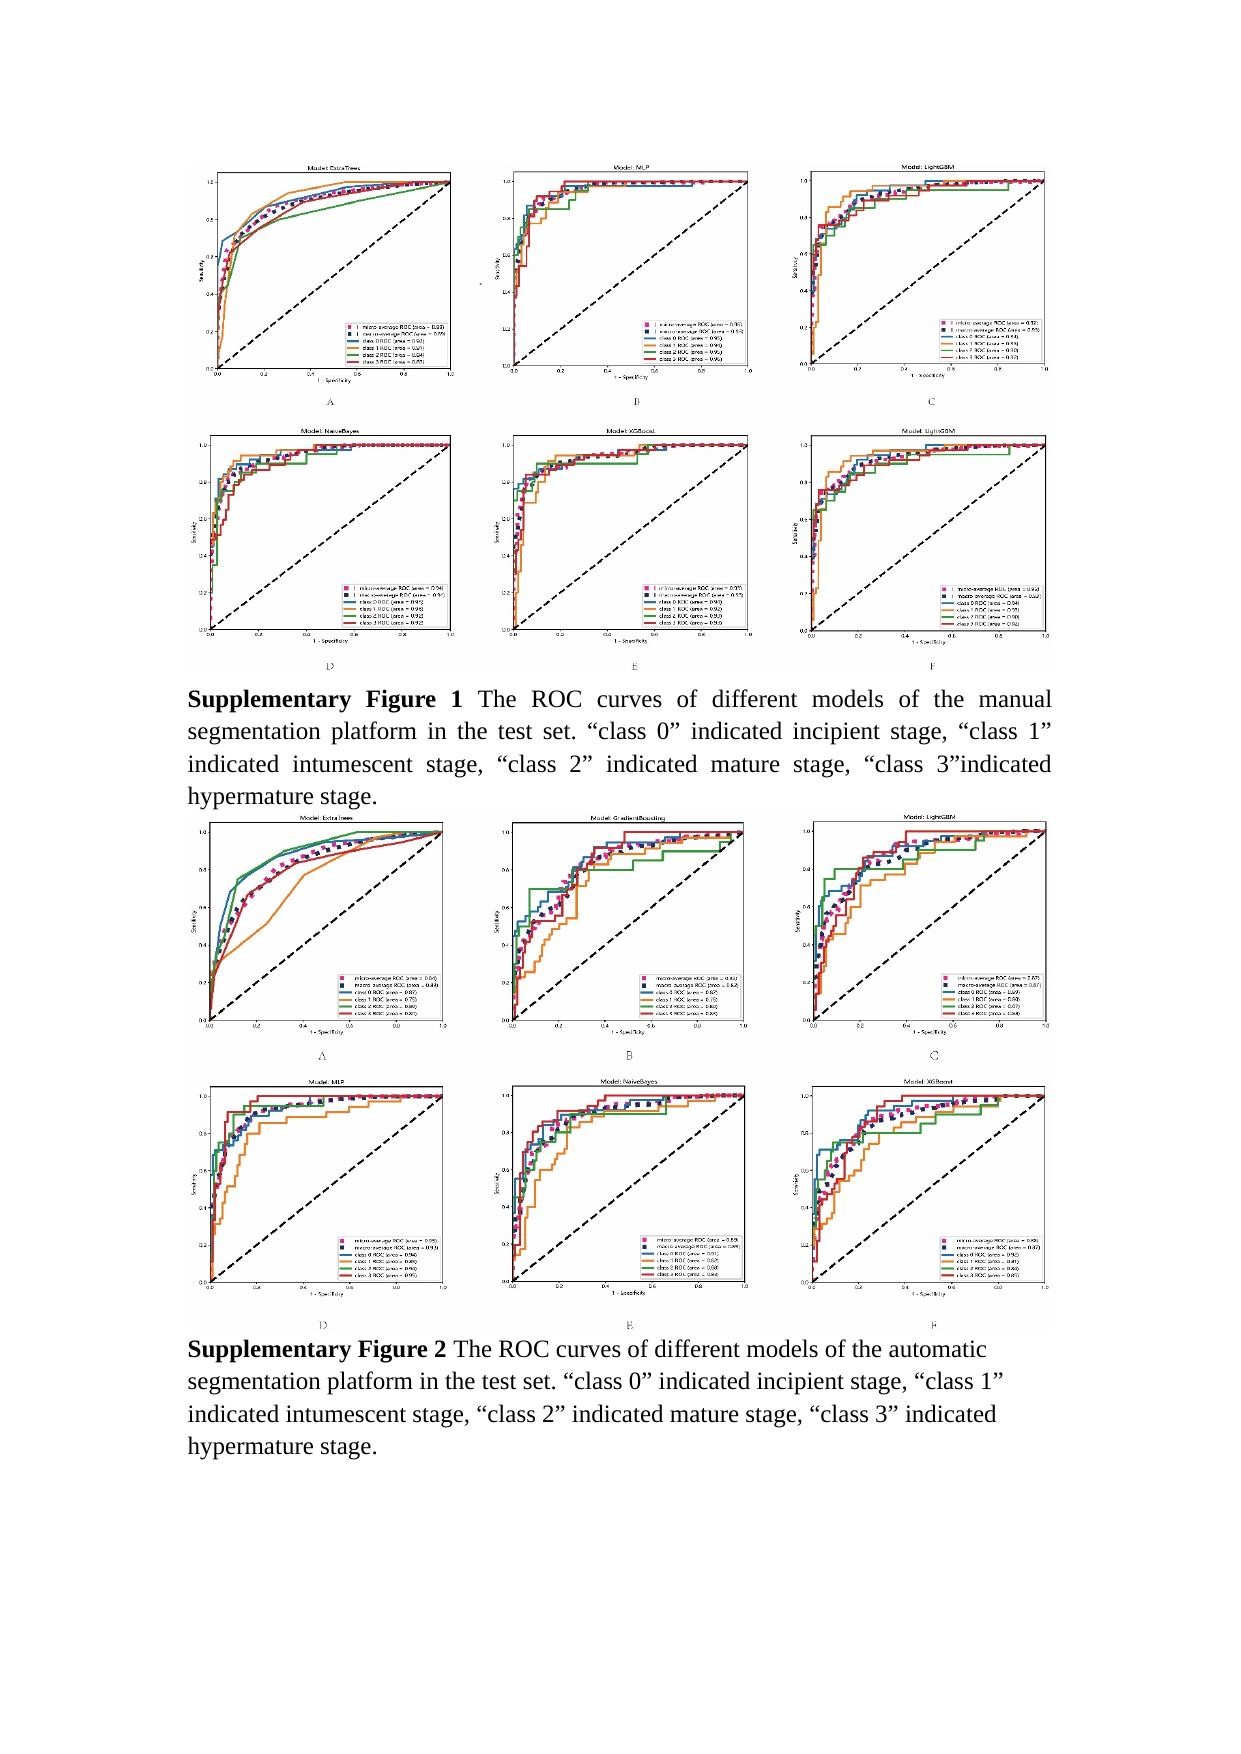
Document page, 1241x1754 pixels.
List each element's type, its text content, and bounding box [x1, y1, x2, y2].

text Supplementary Figure 2 The ROC curves of different models of the automatic segmentation platform in the test set. “class 0” indicated incipient stage, “class 1” indicated intumescent stage, “class 2” indicated mature stage, “class 3” indicated hypermature stage. [187, 1332, 1053, 1462]
text Supplementary Figure 1 The ROC curves of different models of the manual segmentation platform in the test set. “class 0” indicated incipient stage, “class 1” indicated intumescent stage, “class 2” indicated mature stage, “class 3”indicated hypermature stage. [187, 682, 1053, 812]
picture [187, 812, 1053, 1332]
picture [187, 162, 1053, 672]
